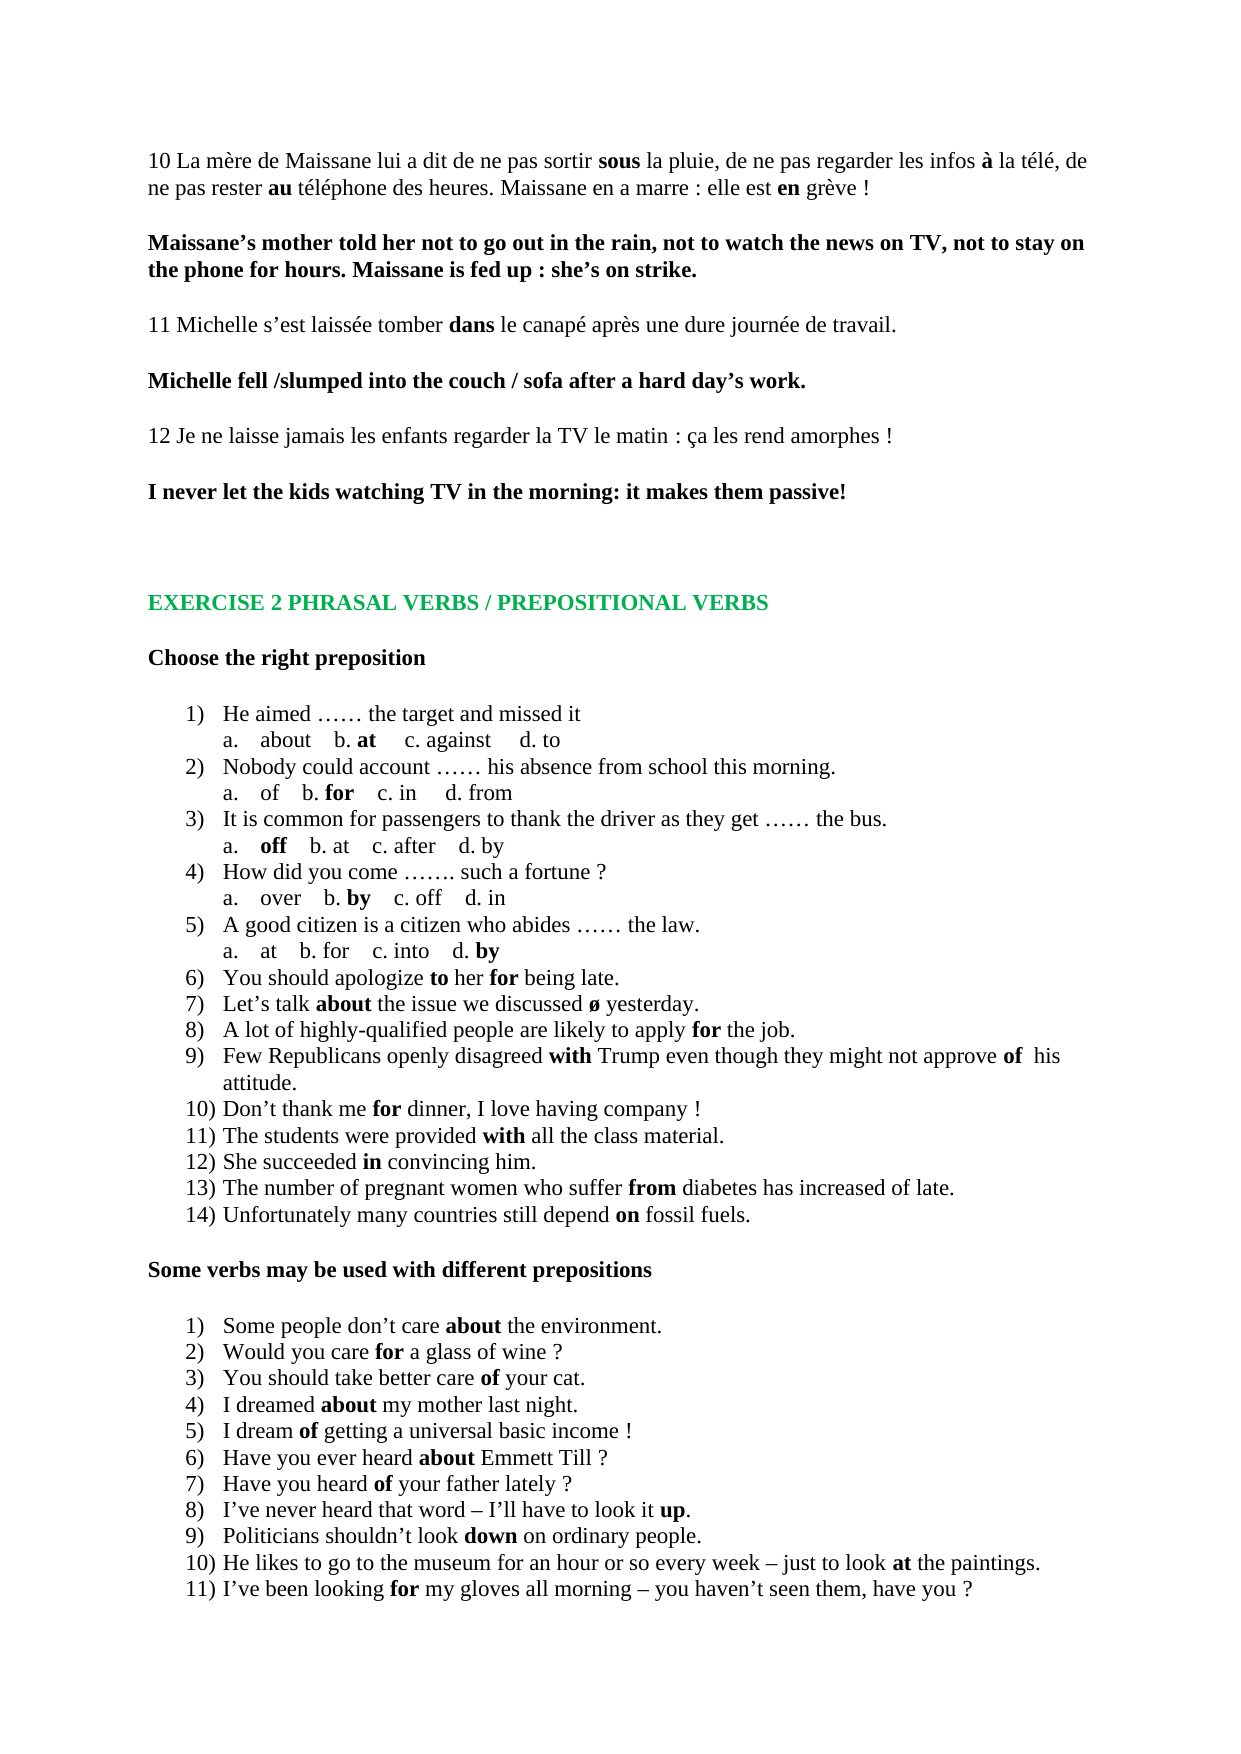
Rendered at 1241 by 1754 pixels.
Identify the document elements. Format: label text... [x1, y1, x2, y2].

text 11 Michelle s’est laissée tomber dans le canapé après une dure journée de travail. [148, 311, 1093, 338]
list at b. for c. into d. by [223, 937, 1093, 963]
list of b. for c. in d. from [223, 779, 1093, 805]
list The students were provided with all the class material. [185, 1122, 1093, 1148]
text I never let the kids watching TV in the morning: it makes them passive! [148, 478, 1093, 504]
list She succeeded in convincing him. [185, 1148, 1093, 1174]
list Let’s talk about the issue we discussed ø yesterday. [185, 990, 1093, 1016]
text 12 Je ne laisse jamais les enfants regarder la TV le matin : ça les rend amorphes ! [148, 422, 1093, 449]
list I dream of getting a universal basic income ! [185, 1417, 1093, 1443]
list The number of pregnant women who suffer from diabetes has increased of late. [185, 1174, 1093, 1201]
list Would you care for a glass of wine ? [185, 1338, 1093, 1364]
list Nobody could account …… his absence from school this morning. [185, 753, 1093, 779]
list Have you heard of your father lately ? [185, 1470, 1093, 1496]
list I’ve never heard that word – I’ll have to look it up. [185, 1496, 1093, 1523]
text Michelle fell /slumped into the couch / sofa after a hard day’s work. [148, 367, 1093, 393]
text 10 La mère de Maissane lui a dit de ne pas sortir sous la pluie, de ne pas regarder les infos à la télé, de ne pas rester au téléphone des heures. Maissane en a marre : elle est en grève ! [148, 148, 1093, 200]
text EXERCISE 2 PHRASAL VERBS / PREPOSITIONAL VERBS [148, 589, 1093, 615]
list Don’t thank me for dinner, I love having company ! [185, 1095, 1093, 1122]
list He likes to go to the museum for an hour or so every week – just to look at the paintings. [185, 1549, 1093, 1575]
list A lot of highly-qualified people are likely to apply for the job. [185, 1016, 1093, 1043]
list He aimed …… the target and missed it [185, 700, 1093, 726]
list Politicians shouldn’t look down on ordinary people. [185, 1523, 1093, 1549]
list It is common for passengers to thank the driver as they get …… the bus. [185, 805, 1093, 832]
list You should take better care of your cat. [185, 1364, 1093, 1391]
list Some people don’t care about the environment. [185, 1312, 1093, 1338]
list How did you come ……. such a fortune ? [185, 858, 1093, 884]
text Maissane’s mother told her not to go out in the rain, not to watch the news on TV, not to stay on the phone for hours. Maissane is fed up : she’s on strike. [148, 229, 1093, 282]
list Unfortunately many countries still depend on fossil fuels. [185, 1201, 1093, 1227]
list about b. at c. against d. to [223, 726, 1093, 753]
list You should apologize to her for being late. [185, 963, 1093, 990]
text Some verbs may be used with different prepositions [148, 1256, 1093, 1283]
list over b. by c. off d. in [223, 884, 1093, 911]
list I’ve been looking for my gloves all morning – you haven’t seen them, have you ? [185, 1575, 1093, 1602]
text Choose the right preposition [148, 644, 1093, 671]
list off b. at c. after d. by [223, 832, 1093, 858]
list I dreamed about my mother last night. [185, 1391, 1093, 1417]
list Have you ever heard about Emmett Till ? [185, 1443, 1093, 1470]
list A good citizen is a citizen who abides …… the law. [185, 911, 1093, 937]
list Few Republicans openly disagreed with Trump even though they might not approve of his attitude. [185, 1043, 1093, 1095]
